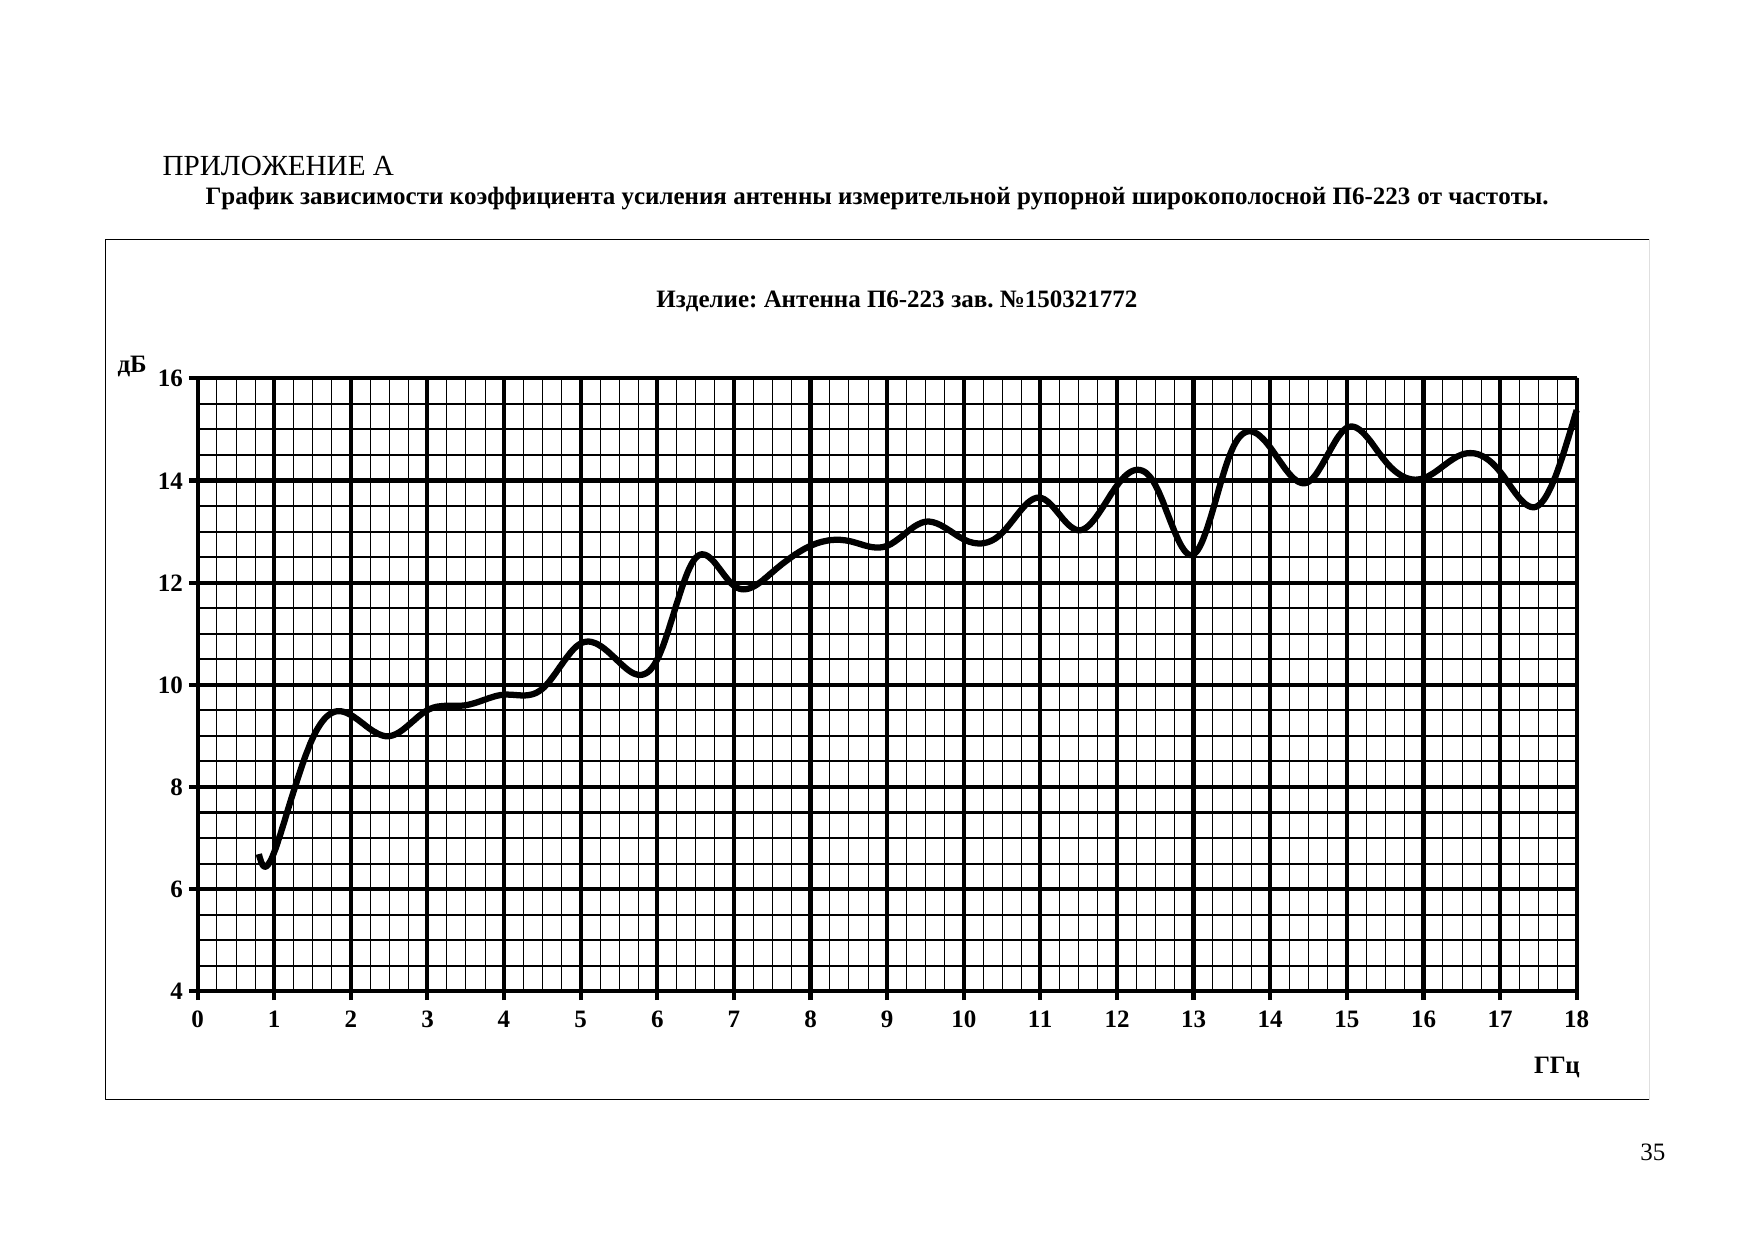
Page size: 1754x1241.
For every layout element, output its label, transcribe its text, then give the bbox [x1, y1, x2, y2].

text График зависимости коэффициента усиления антенны измерительной рупорной широкополосной П6-223 от частоты. [89, 181, 1665, 210]
list ПРИЛОЖЕНИЕ А [89, 148, 1665, 181]
